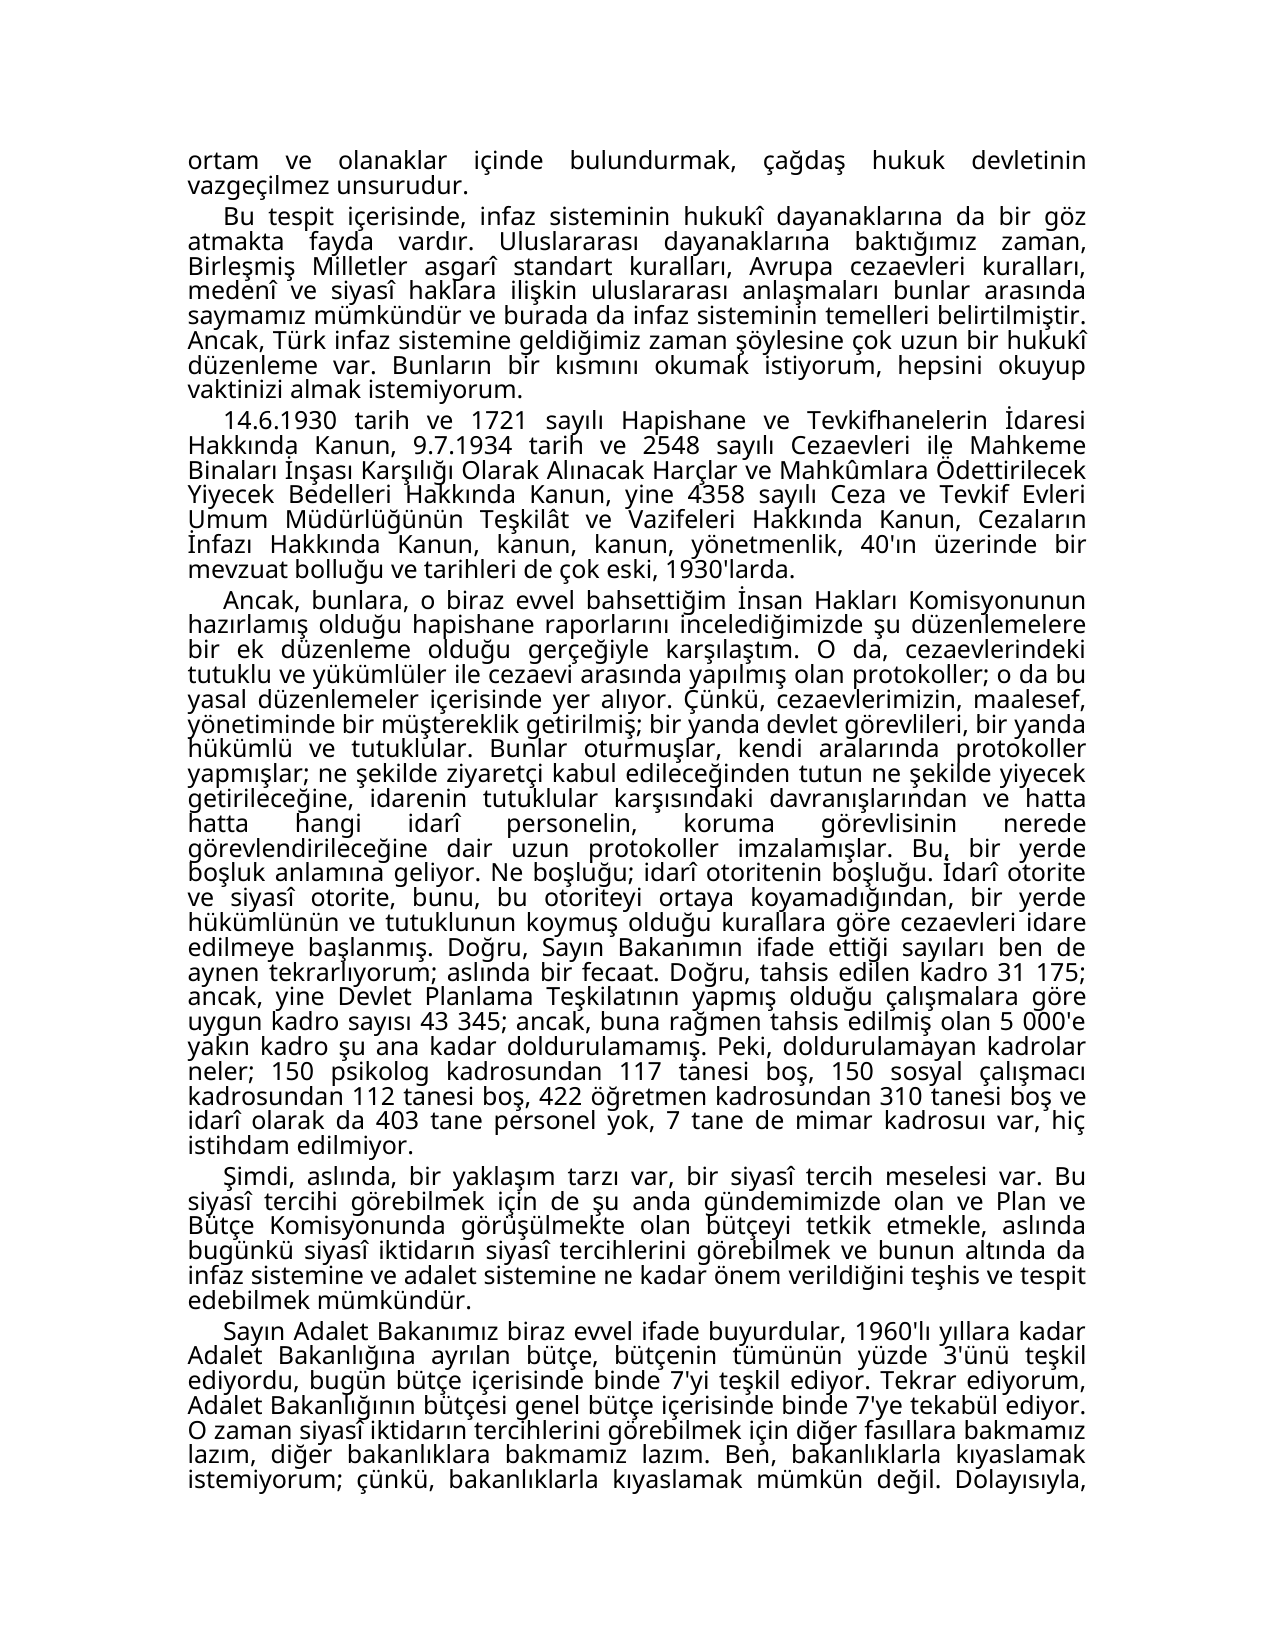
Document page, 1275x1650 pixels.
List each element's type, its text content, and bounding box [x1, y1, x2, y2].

text Ancak, bunlara, o biraz evvel bahsettiğim İnsan Hakları Komisyonunun hazırlamış olduğu hapishane raporlarını incelediğimizde şu düzenlemelere bir ek düzenleme olduğu gerçeğiyle karşılaştım. O da, cezaevlerindeki tutuklu ve yükümlüler ile cezaevi arasında yapılmış olan protokoller; o da bu yasal düzenlemeler içerisinde yer alıyor. Çünkü, cezaevlerimizin, maalesef, yönetiminde bir müştereklik getirilmiş; bir yanda devlet görevlileri, bir yanda hükümlü ve tutuklular. Bunlar oturmuşlar, kendi aralarında protokoller yapmışlar; ne şekilde ziyaretçi kabul edileceğinden tutun ne şekilde yiyecek getirileceğine, idarenin tutuklular karşısındaki davranışlarından ve hatta hatta hangi idarî personelin, koruma görevlisinin nerede görevlendirileceğine dair uzun protokoller imzalamışlar. Bu, bir yerde boşluk anlamına geliyor. Ne boşluğu; idarî otoritenin boşluğu. İdarî otorite ve siyasî otorite, bunu, bu otoriteyi ortaya koyamadığından, bir yerde hükümlünün ve tutuklunun koymuş olduğu kurallara göre cezaevleri idare edilmeye başlanmış. Doğru, Sayın Bakanımın ifade ettiği sayıları ben de aynen tekrarlıyorum; aslında bir fecaat. Doğru, tahsis edilen kadro 31 175; ancak, yine Devlet Planlama Teşkilatının yapmış olduğu çalışmalara göre uygun kadro sayısı 43 345; ancak, buna rağmen tahsis edilmiş olan 5 000'e yakın kadro şu ana kadar doldurulamamış. Peki, doldurulamayan kadrolar neler; 150 psikolog kadrosundan 117 tanesi boş, 150 sosyal çalışmacı kadrosundan 112 tanesi boş, 422 öğretmen kadrosundan 310 tanesi boş ve idarî olarak da 403 tane personel yok, 7 tane de mimar kadrosuı var, hiç istihdam edilmiyor. [187, 589, 1087, 1159]
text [187, 1320, 1087, 1494]
text Şimdi, aslında, bir yaklaşım tarzı var, bir siyasî tercih meselesi var. Bu siyasî tercihi görebilmek için de şu anda gündemimizde olan ve Plan ve Bütçe Komisyonunda görüşülmekte olan bütçeyi tetkik etmekle, aslında bugünkü siyasî iktidarın siyasî tercihlerini görebilmek ve bunun altında da infaz sistemine ve adalet sistemine ne kadar önem verildiğini teşhis ve tespit edebilmek mümkündür. [187, 1165, 1087, 1314]
text Bu tespit içerisinde, infaz sisteminin hukukî dayanaklarına da bir göz atmakta fayda vardır. Uluslararası dayanaklarına baktığımız zaman, Birleşmiş Milletler asgarî standart kuralları, Avrupa cezaevleri kuralları, medenî ve siyasî haklara ilişkin uluslararası anlaşmaları bunlar arasında saymamız mümkündür ve burada da infaz sisteminin temelleri belirtilmiştir. Ancak, Türk infaz sistemine geldiğimiz zaman şöylesine çok uzun bir hukukî düzenleme var. Bunların bir kısmını okumak istiyorum, hepsini okuyup vaktinizi almak istemiyorum. [187, 206, 1087, 404]
text 14.6.1930 tarih ve 1721 sayılı Hapishane ve Tevkifhanelerin İdaresi Hakkında Kanun, 9.7.1934 tarih ve 2548 sayılı Cezaevleri ile Mahkeme Binaları İnşası Karşılığı Olarak Alınacak Harçlar ve Mahkûmlara Ödettirilecek Yiyecek Bedelleri Hakkında Kanun, yine 4358 sayılı Ceza ve Tevkif Evleri Umum Müdürlüğünün Teşkilât ve Vazifeleri Hakkında Kanun, Cezaların İnfazı Hakkında Kanun, kanun, kanun, yönetmenlik, 40'ın üzerinde bir mevzuat bolluğu ve tarihleri de çok eski, 1930'larda. [187, 410, 1087, 583]
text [187, 150, 1087, 199]
